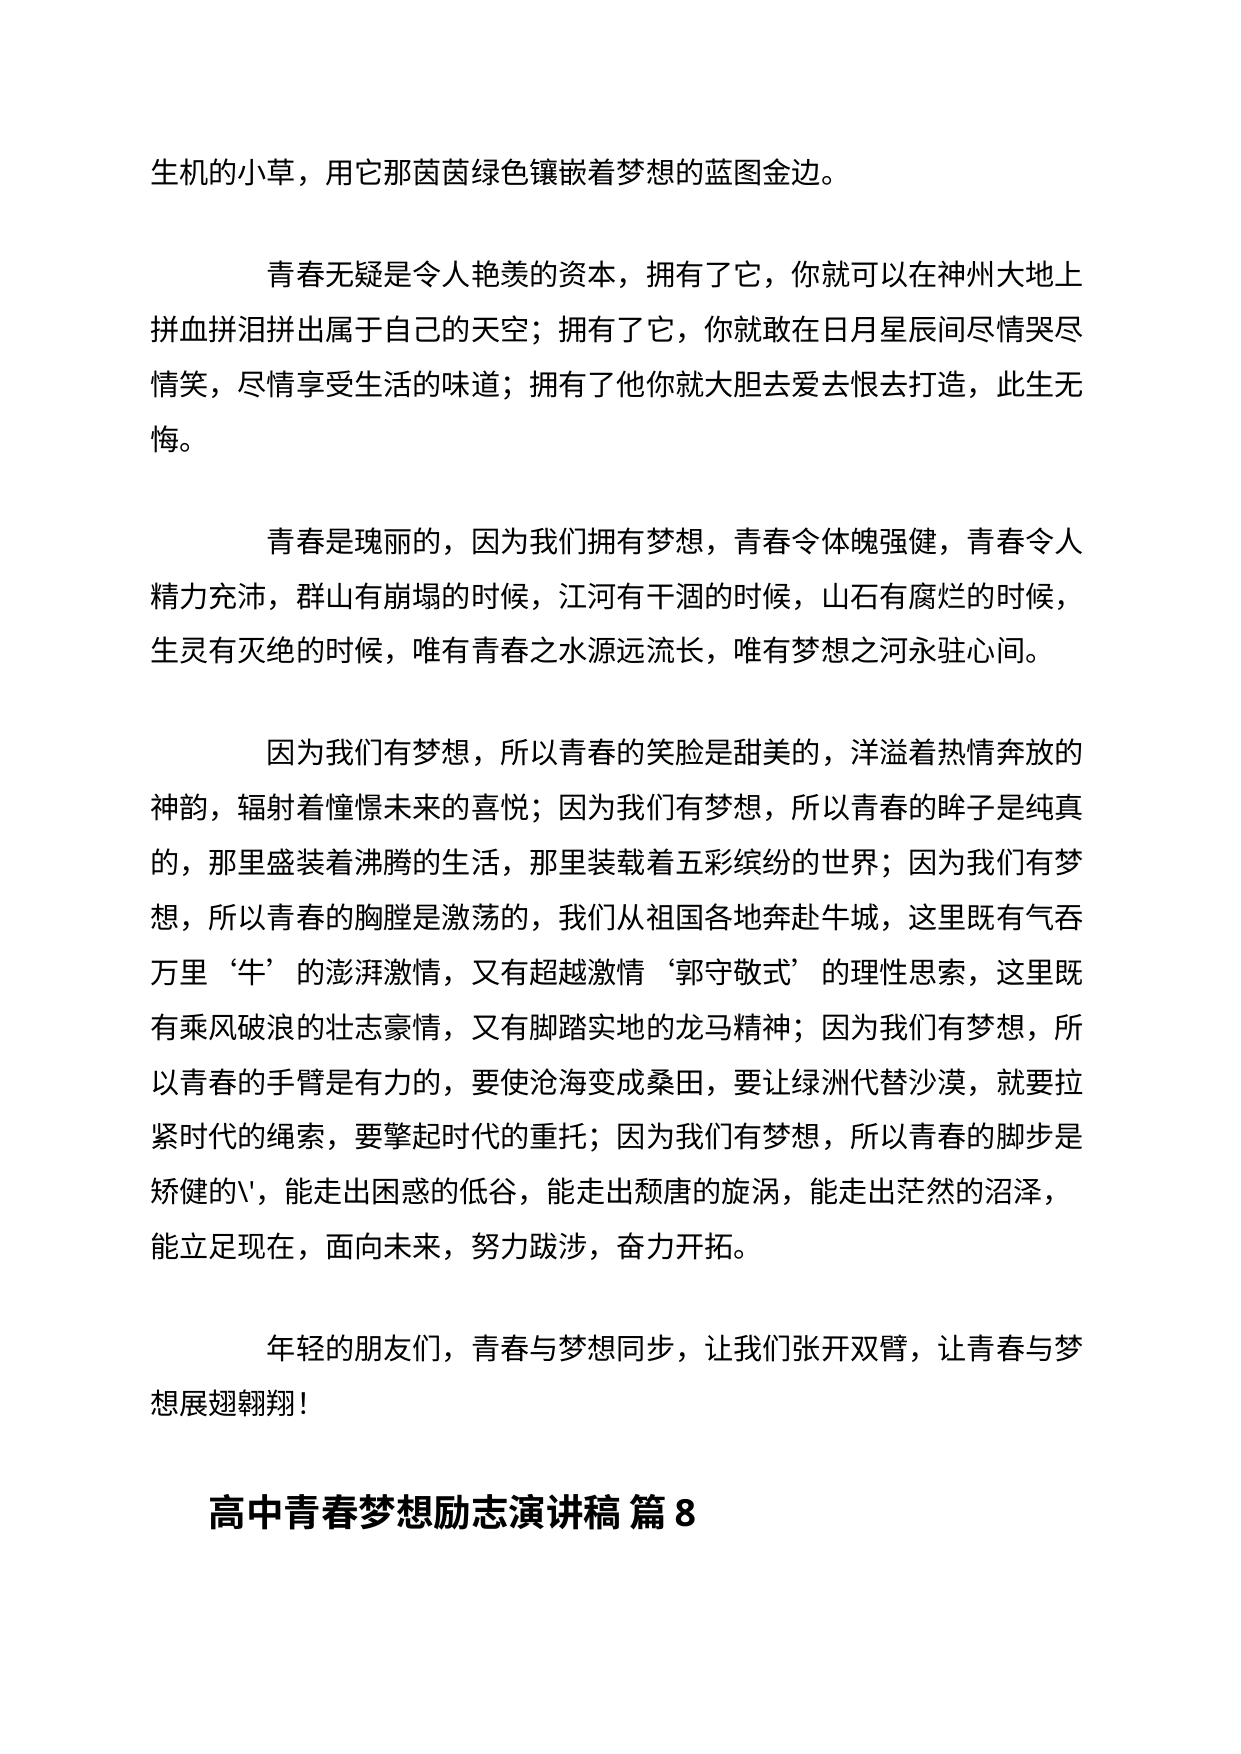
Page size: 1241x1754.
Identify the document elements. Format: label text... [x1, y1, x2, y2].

text 青春无疑是令人艳羡的资本，拥有了它，你就可以在神州大地上拼血拼泪拼出属于自己的天空；拥有了它，你就敢在日月星辰间尽情哭尽情笑，尽情享受生活的味道；拥有了他你就大胆去爱去恨去打造，此生无悔。 [150, 252, 1090, 459]
text 年轻的朋友们，青春与梦想同步，让我们张开双臂，让青春与梦想展翅翱翔！ [150, 1326, 1090, 1423]
text 高中青春梦想励志演讲稿 篇8 [150, 1482, 1090, 1537]
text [150, 150, 1090, 192]
text 青春是瑰丽的，因为我们拥有梦想，青春令体魄强健，青春令人精力充沛，群山有崩塌的时候，江河有干涸的时候，山石有腐烂的时候，生灵有灭绝的时候，唯有青春之水源远流长，唯有梦想之河永驻心间。 [150, 518, 1090, 670]
text 因为我们有梦想，所以青春的笑脸是甜美的，洋溢着热情奔放的神韵，辐射着憧憬未来的喜悦；因为我们有梦想，所以青春的眸子是纯真的，那里盛装着沸腾的生活，那里装载着五彩缤纷的世界；因为我们有梦想，所以青春的胸膛是激荡的，我们从祖国各地奔赴牛城，这里既有气吞万里‘牛’的澎湃激情，又有超越激情‘郭守敬式’的理性思索，这里既有乘风破浪的壮志豪情，又有脚踏实地的龙马精神；因为我们有梦想，所以青春的手臂是有力的，要使沧海变成桑田，要让绿洲代替沙漠，就要拉紧时代的绳索，要擎起时代的重托；因为我们有梦想，所以青春的脚步是矫健的\'，能走出困惑的低谷，能走出颓唐的旋涡，能走出茫然的沼泽，能立足现在，面向未来，努力跋涉，奋力开拓。 [150, 730, 1090, 1266]
